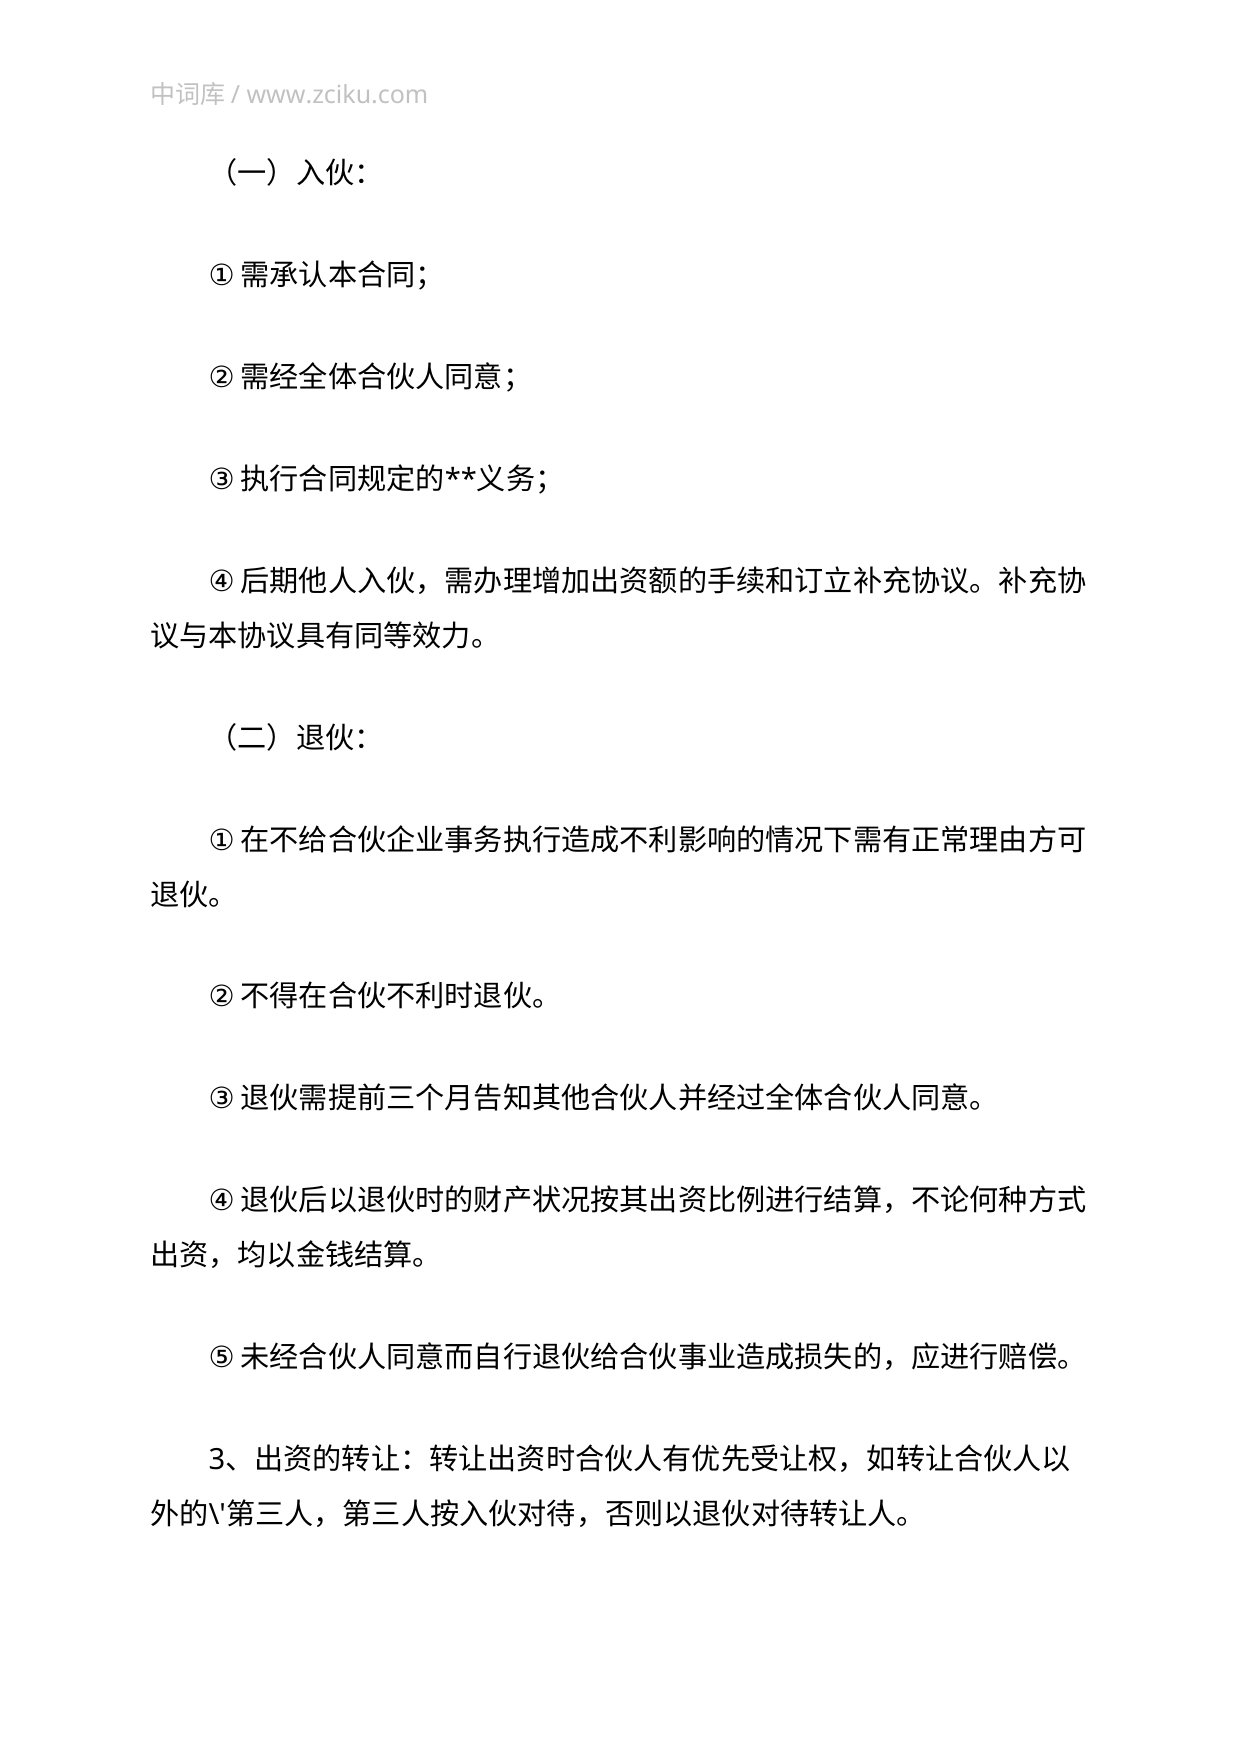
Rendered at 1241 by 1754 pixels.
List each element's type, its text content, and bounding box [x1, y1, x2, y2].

text ①在不给合伙企业事务执行造成不利影响的情况下需有正常理由方可退伙。 [150, 816, 1090, 913]
text ②不得在合伙不利时退伙。 [150, 973, 1090, 1015]
text 3、出资的转让：转让出资时合伙人有优先受让权，如转让合伙人以外的\'第三人，第三人按入伙对待，否则以退伙对待转让人。 [150, 1436, 1090, 1533]
text ④退伙后以退伙时的财产状况按其出资比例进行结算，不论何种方式出资，均以金钱结算。 [150, 1177, 1090, 1274]
text ⑤未经合伙人同意而自行退伙给合伙事业造成损失的，应进行赔偿。 [150, 1334, 1090, 1376]
text （二）退伙： [150, 714, 1090, 757]
text （一）入伙： [150, 150, 1090, 192]
text ③执行合同规定的**义务； [150, 456, 1090, 498]
text ①需承认本合同； [150, 252, 1090, 294]
text ③退伙需提前三个月告知其他合伙人并经过全体合伙人同意。 [150, 1075, 1090, 1117]
text ②需经全体合伙人同意； [150, 354, 1090, 396]
text ④后期他人入伙，需办理增加出资额的手续和订立补充协议。补充协议与本协议具有同等效力。 [150, 558, 1090, 655]
